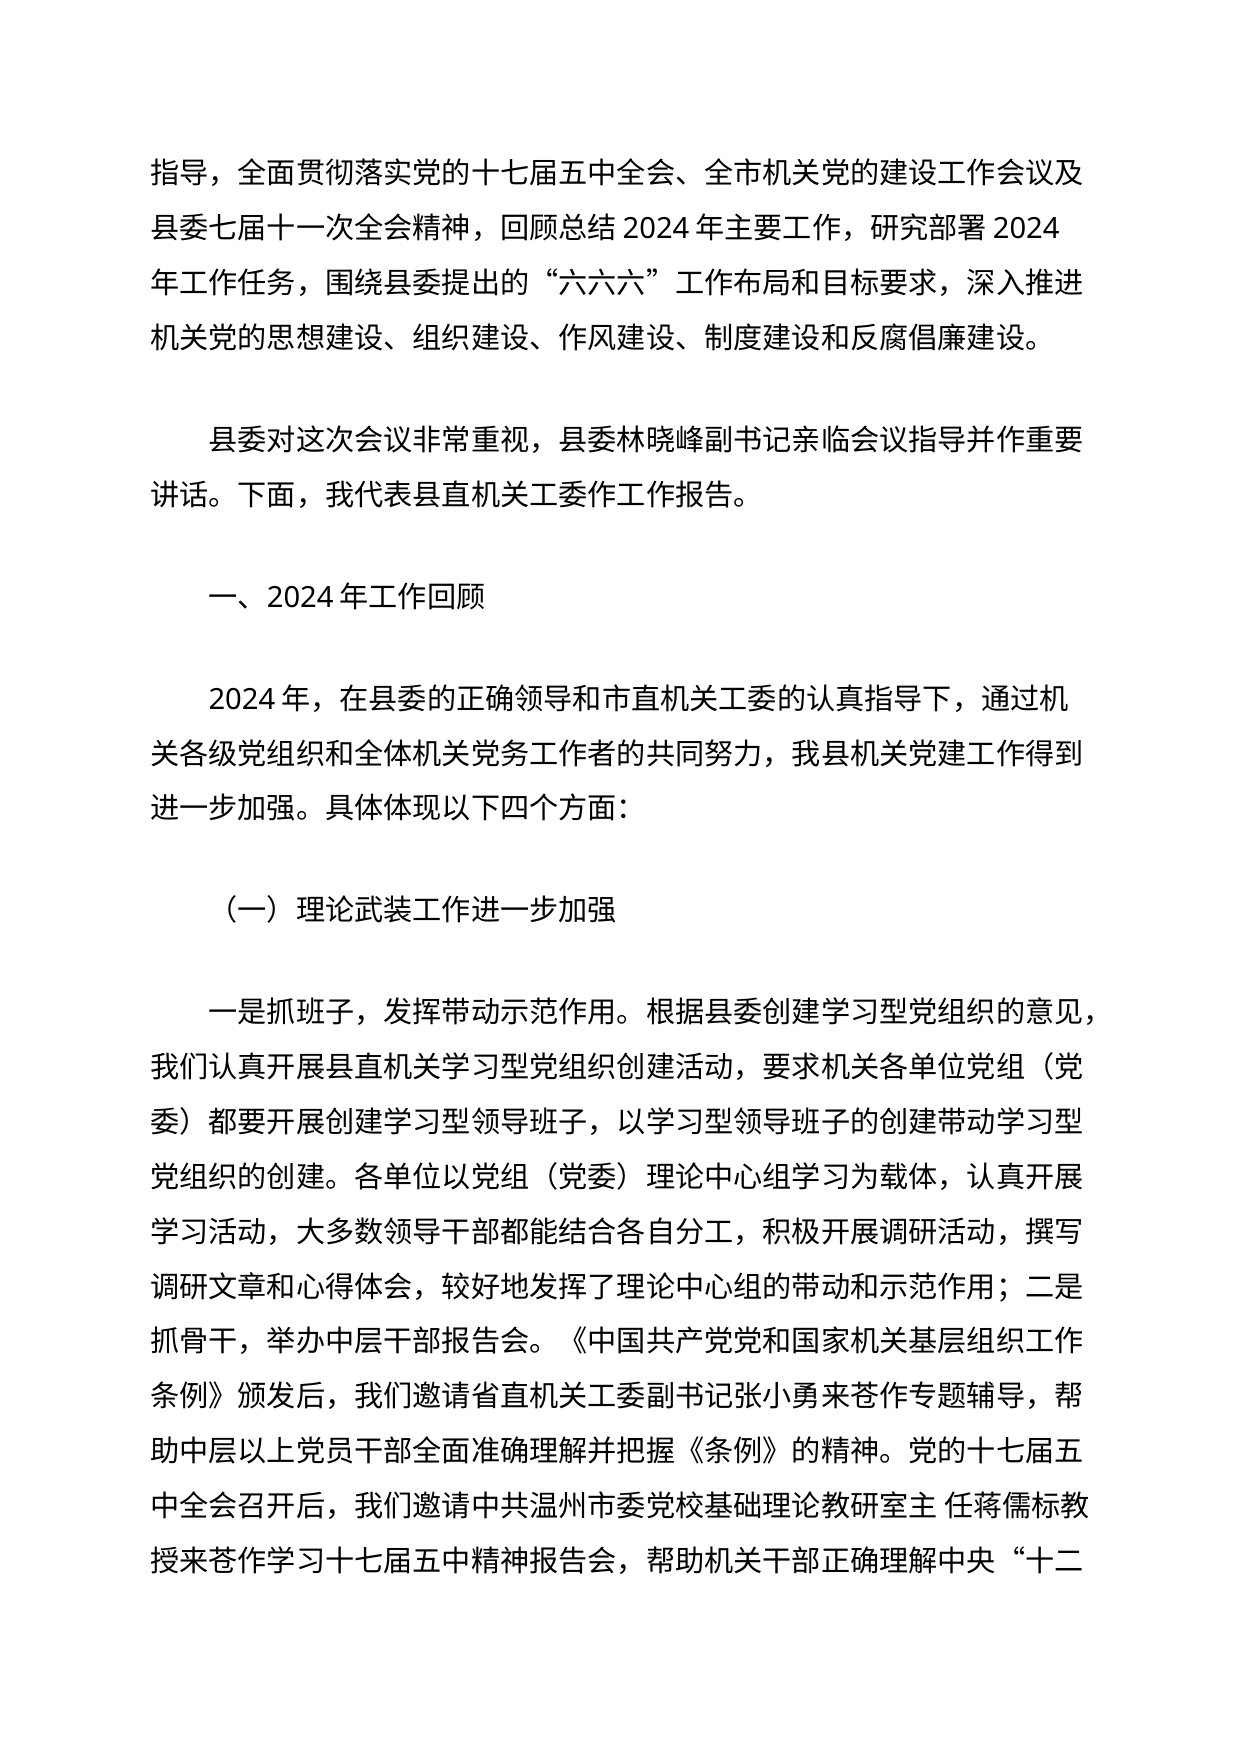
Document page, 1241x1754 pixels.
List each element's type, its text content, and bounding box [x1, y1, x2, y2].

text （一）理论武装工作进一步加强 [150, 887, 1090, 929]
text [150, 989, 1090, 1580]
text 县委对这次会议非常重视，县委林晓峰副书记亲临会议指导并作重要讲话。下面，我代表县直机关工委作工作报告。 [150, 417, 1090, 514]
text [150, 150, 1090, 357]
text 2024年，在县委的正确领导和市直机关工委的认真指导下，通过机关各级党组织和全体机关党务工作者的共同努力，我县机关党建工作得到进一步加强。具体体现以下四个方面： [150, 675, 1090, 827]
text 一、2024年工作回顾 [150, 573, 1090, 616]
